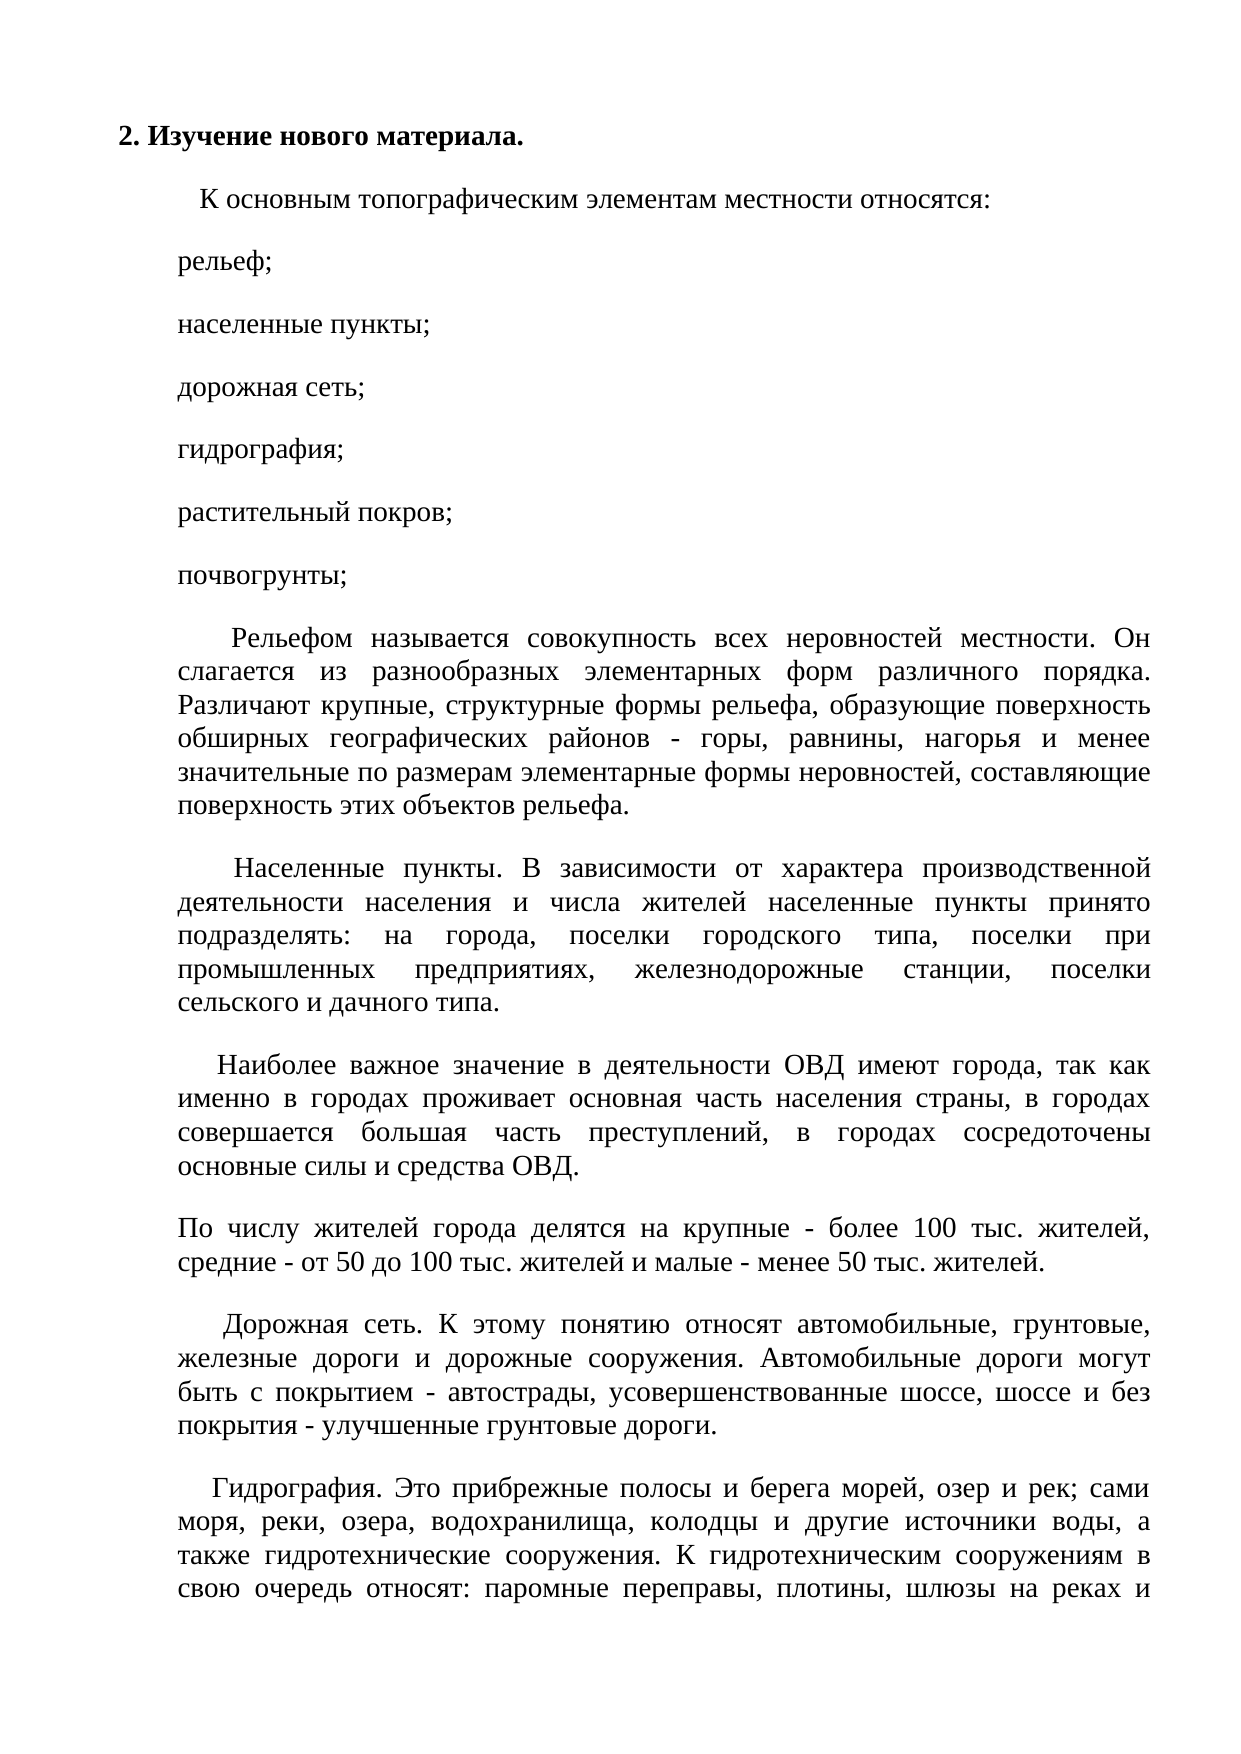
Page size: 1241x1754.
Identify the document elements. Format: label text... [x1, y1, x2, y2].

text Наиболее важное значение в деятельности ОВД имеют города, так как именно в городах проживает основная часть населения страны, в городах совершается большая часть преступлений, в городах сосредоточены основные силы и средства ОВД. [177, 1047, 1152, 1181]
text К основным топографическим элементам местности относятся: [177, 181, 1152, 214]
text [177, 1470, 1152, 1604]
text Населенные пункты. В зависимости от характера производственной деятельности населения и числа жителей населенные пункты принято подразделять: на города, поселки городского типа, поселки при промышленных предприятиях, железнодорожные станции, поселки сельского и дачного типа. [177, 850, 1152, 1018]
text Дорожная сеть. К этому понятию относят автомобильные, грунтовые, железные дороги и дорожные сооружения. Автомобильные дороги могут быть с покрытием - автострады, усовершенствованные шоссе, шоссе и без покрытия - улучшенные грунтовые дороги. [177, 1307, 1152, 1441]
text Рельефом называется совокупность всех неровностей местности. Он слагается из разнообразных элементарных форм различного порядка. Различают крупные, структурные формы рельефа, образующие поверхность обширных географических районов - горы, равнины, нагорья и менее значительные по размерам элементарные формы неровностей, составляющие поверхность этих объектов рельефа. [177, 620, 1152, 821]
text 2. Изучение нового материала. [118, 118, 1181, 152]
text гидрография; [177, 432, 1152, 465]
text рельеф; [177, 243, 1152, 277]
text населенные пункты; [177, 306, 1152, 340]
text По числу жителей города делятся на крупные - более 100 тыс. жителей, средние - от 50 до 100 тыс. жителей и малые - менее 50 тыс. жителей. [177, 1210, 1152, 1277]
text почвогрунты; [177, 557, 1152, 591]
text растительный покров; [177, 494, 1152, 528]
text дорожная сеть; [177, 369, 1152, 402]
